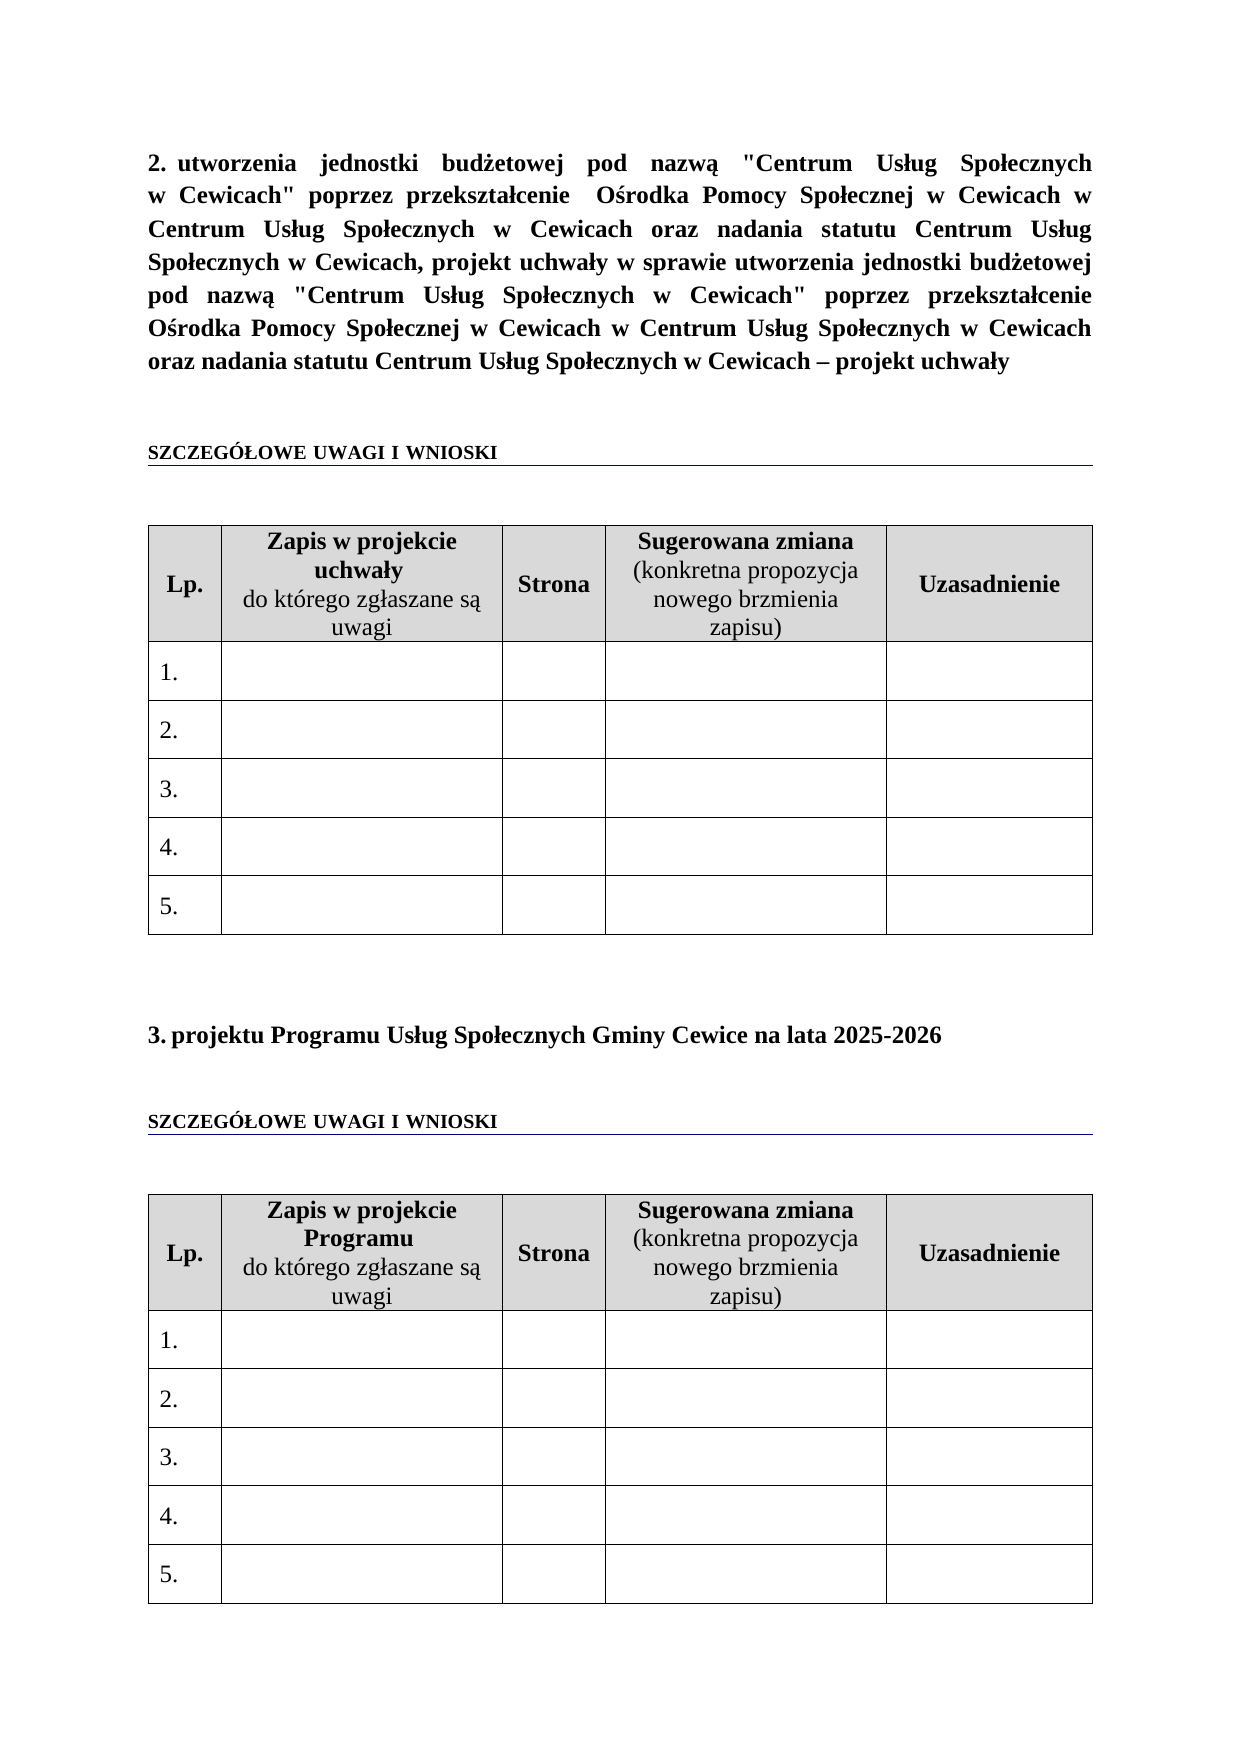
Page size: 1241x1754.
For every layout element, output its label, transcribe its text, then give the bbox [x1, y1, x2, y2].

table_cell [606, 818, 886, 875]
table_cell [606, 1311, 886, 1368]
table_cell [887, 1311, 1092, 1368]
table_header Zapis w projekcie uchwały do którego zgłaszane są uwagi [222, 526, 502, 641]
table_cell [503, 1369, 605, 1427]
table_header Lp. [149, 1195, 221, 1310]
table_header Strona [503, 1195, 605, 1310]
table_cell [503, 701, 605, 758]
table_cell [606, 1428, 886, 1485]
table_cell [606, 876, 886, 934]
table_cell [222, 759, 502, 817]
table_cell [606, 701, 886, 758]
text szczegółowe uwagi i wnioski [148, 436, 1093, 465]
table_cell [606, 642, 886, 700]
table_cell [149, 818, 221, 875]
table_header Sugerowana zmiana (konkretna propozycja nowego brzmienia zapisu) [606, 526, 886, 641]
table_cell [887, 1369, 1092, 1427]
table_header Uzasadnienie [887, 526, 1092, 641]
table_cell [503, 759, 605, 817]
table_cell [149, 759, 221, 817]
text szczegółowe uwagi i wnioski [148, 1105, 1093, 1134]
table_cell [606, 1486, 886, 1544]
table_header Uzasadnienie [887, 1195, 1092, 1310]
table_cell [149, 642, 221, 700]
table_cell [606, 1545, 886, 1602]
table_cell [887, 876, 1092, 934]
table_cell [606, 759, 886, 817]
table_cell [887, 1428, 1092, 1485]
table_cell [887, 759, 1092, 817]
table_cell [149, 1428, 221, 1485]
list projektu Programu Usług Społecznych Gminy Cewice na lata 2025-2026 [148, 1020, 1093, 1049]
table_cell [222, 642, 502, 700]
table_cell [222, 1545, 502, 1602]
table_cell [887, 701, 1092, 758]
table_cell [503, 876, 605, 934]
table_cell [149, 1486, 221, 1544]
table_cell [887, 1545, 1092, 1602]
table_cell [606, 1369, 886, 1427]
list utworzenia jednostki budżetowej pod nazwą "Centrum Usług Społecznych w Cewicach" poprzez przekształcenie Ośrodka Pomocy Społecznej w Cewicach w Centrum Usług Społecznych w Cewicach oraz nadania statutu Centrum Usług Społecznych w Cewicach, projekt uchwały w sprawie utworzenia jednostki budżetowej pod nazwą "Centrum Usług Społecznych w Cewicach" poprzez przekształcenie Ośrodka Pomocy Społecznej w Cewicach w Centrum Usług Społecznych w Cewicach oraz nadania statutu Centrum Usług Społecznych w Cewicach – projekt uchwały [148, 148, 1093, 374]
table_cell [887, 818, 1092, 875]
table_cell [503, 818, 605, 875]
table_cell [887, 1486, 1092, 1544]
table_cell [149, 1369, 221, 1427]
table_cell [222, 1369, 502, 1427]
table_cell [503, 642, 605, 700]
table_cell [222, 1311, 502, 1368]
table_cell [503, 1486, 605, 1544]
table_cell [149, 701, 221, 758]
table_cell [222, 1486, 502, 1544]
table_header Sugerowana zmiana (konkretna propozycja nowego brzmienia zapisu) [606, 1195, 886, 1310]
table_cell [503, 1545, 605, 1602]
table_header Zapis w projekcie Programu do którego zgłaszane są uwagi [222, 1195, 502, 1310]
table_cell [222, 701, 502, 758]
table_cell [222, 1428, 502, 1485]
table_cell [503, 1428, 605, 1485]
table_header Lp. [149, 526, 221, 641]
table_cell [222, 818, 502, 875]
table_cell [149, 876, 221, 934]
table_cell [503, 1311, 605, 1368]
table_cell [149, 1311, 221, 1368]
table_cell [149, 1545, 221, 1602]
table_cell [222, 876, 502, 934]
table_header Strona [503, 526, 605, 641]
table_cell [887, 642, 1092, 700]
